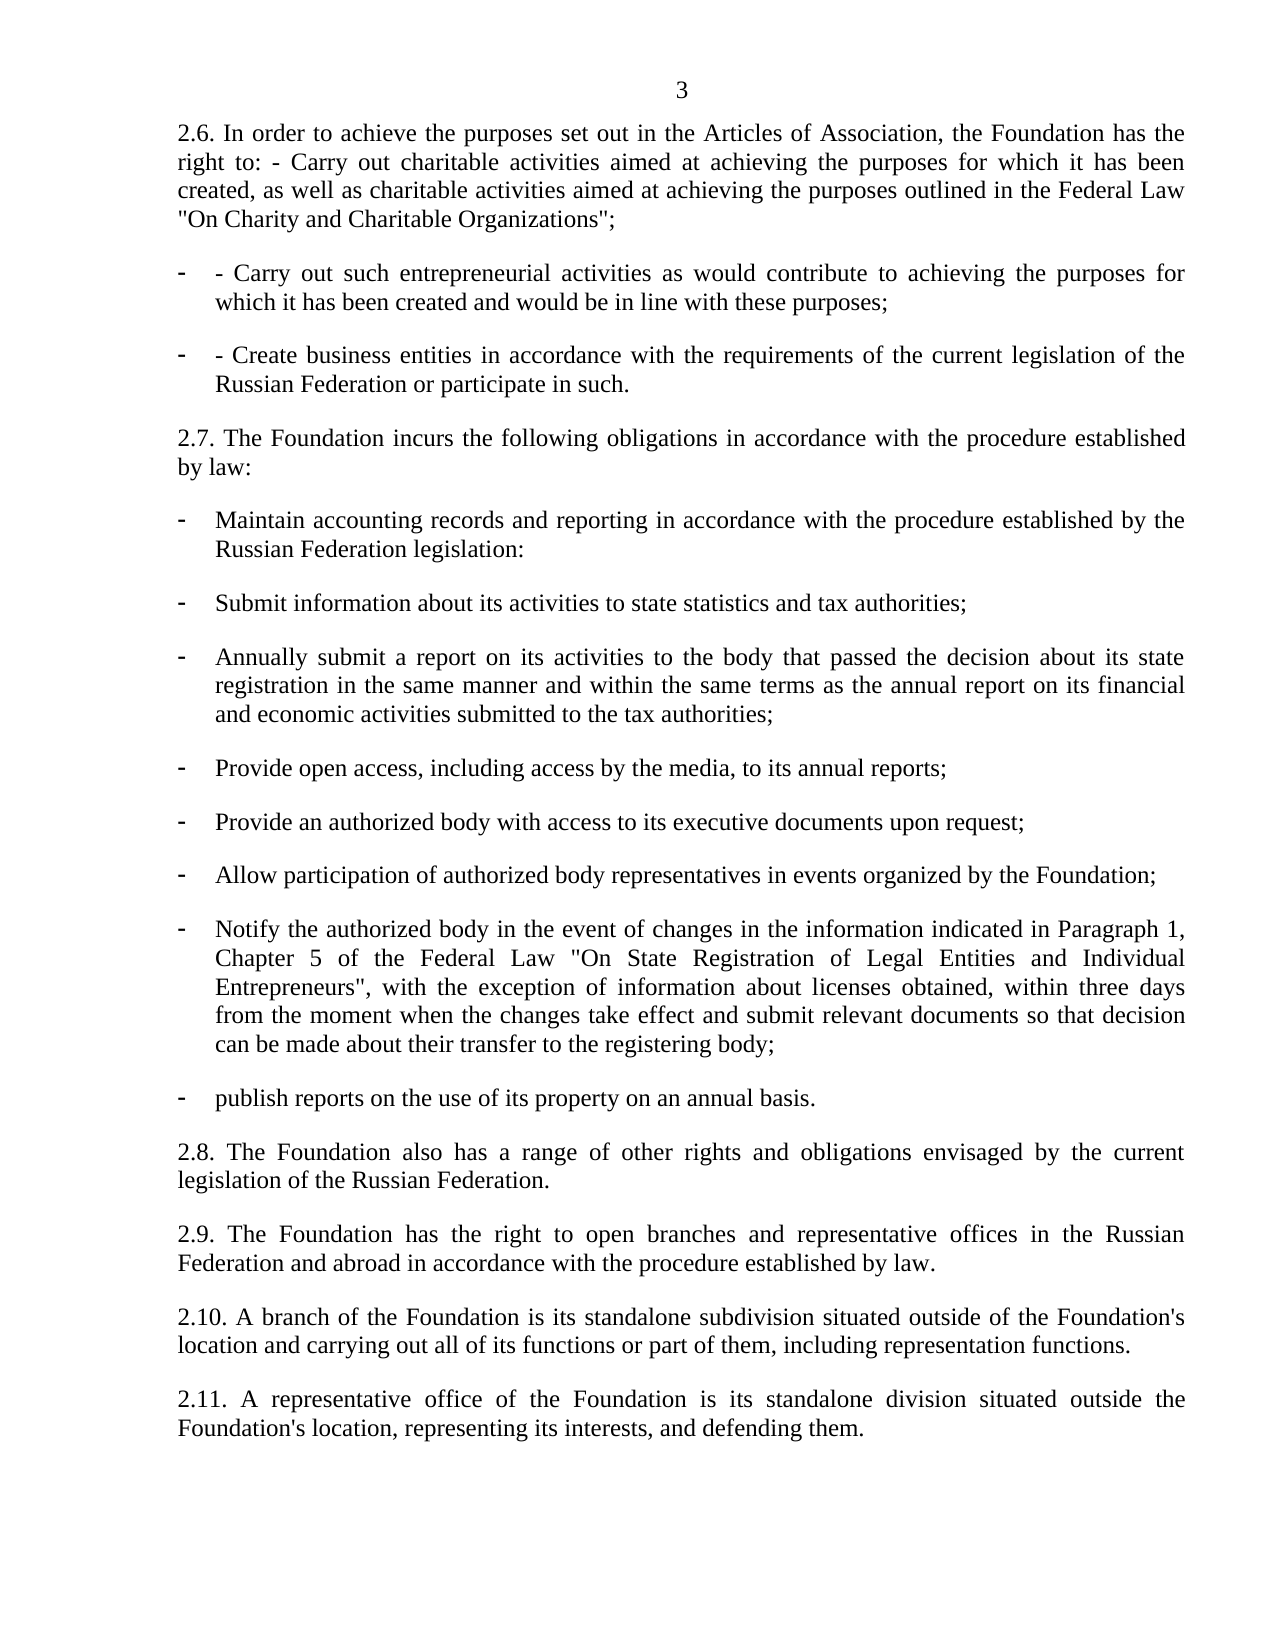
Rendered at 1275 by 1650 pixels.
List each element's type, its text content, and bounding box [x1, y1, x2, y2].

text 2.7. The Foundation incurs the following obligations in accordance with the procedure established by law: [177, 423, 1186, 481]
list Notify the authorized body in the event of changes in the information indicated in Paragraph 1, Chapter 5 of the Federal Law "On State Registration of Legal Entities and Individual Entrepreneurs", with the exception of information about licenses obtained, within three days from the moment when the changes take effect and submit relevant documents so that decision can be made about their transfer to the registering body; [177, 914, 1186, 1058]
list Annually submit a report on its activities to the body that passed the decision about its state registration in the same manner and within the same terms as the annual report on its financial and economic activities submitted to the tax authorities; [177, 642, 1186, 728]
text 2.10. A branch of the Foundation is its standalone subdivision situated outside of the Foundation's location and carrying out all of its functions or part of them, including representation functions. [177, 1302, 1186, 1359]
list Allow participation of authorized body representatives in events organized by the Foundation; [177, 861, 1186, 889]
list Provide open access, including access by the media, to its annual reports; [177, 753, 1186, 782]
text 2.9. The Foundation has the right to open branches and representative offices in the Russian Federation and abroad in accordance with the procedure established by law. [177, 1219, 1186, 1277]
text 2.11. A representative office of the Foundation is its standalone division situated outside the Foundation's location, representing its interests, and defending them. [177, 1384, 1186, 1442]
list Submit information about its activities to state statistics and tax authorities; [177, 588, 1186, 617]
list Maintain accounting records and reporting in accordance with the procedure established by the Russian Federation legislation: [177, 506, 1186, 563]
list - Carry out such entrepreneurial activities as would contribute to achieving the purposes for which it has been created and would be in line with these purposes; [177, 258, 1186, 316]
list publish reports on the use of its property on an annual basis. [177, 1083, 1186, 1112]
list Provide an authorized body with access to its executive documents upon request; [177, 807, 1186, 836]
list - Create business entities in accordance with the requirements of the current legislation of the Russian Federation or participate in such. [177, 341, 1186, 398]
text 2.6. In order to achieve the purposes set out in the Articles of Association, the Foundation has the right to: - Carry out charitable activities aimed at achieving the purposes for which it has been created, as well as charitable activities aimed at achieving the purposes outlined in the Federal Law "On Charity and Charitable Organizations"; [177, 118, 1186, 233]
text 2.8. The Foundation also has a range of other rights and obligations envisaged by the current legislation of the Russian Federation. [177, 1137, 1186, 1194]
